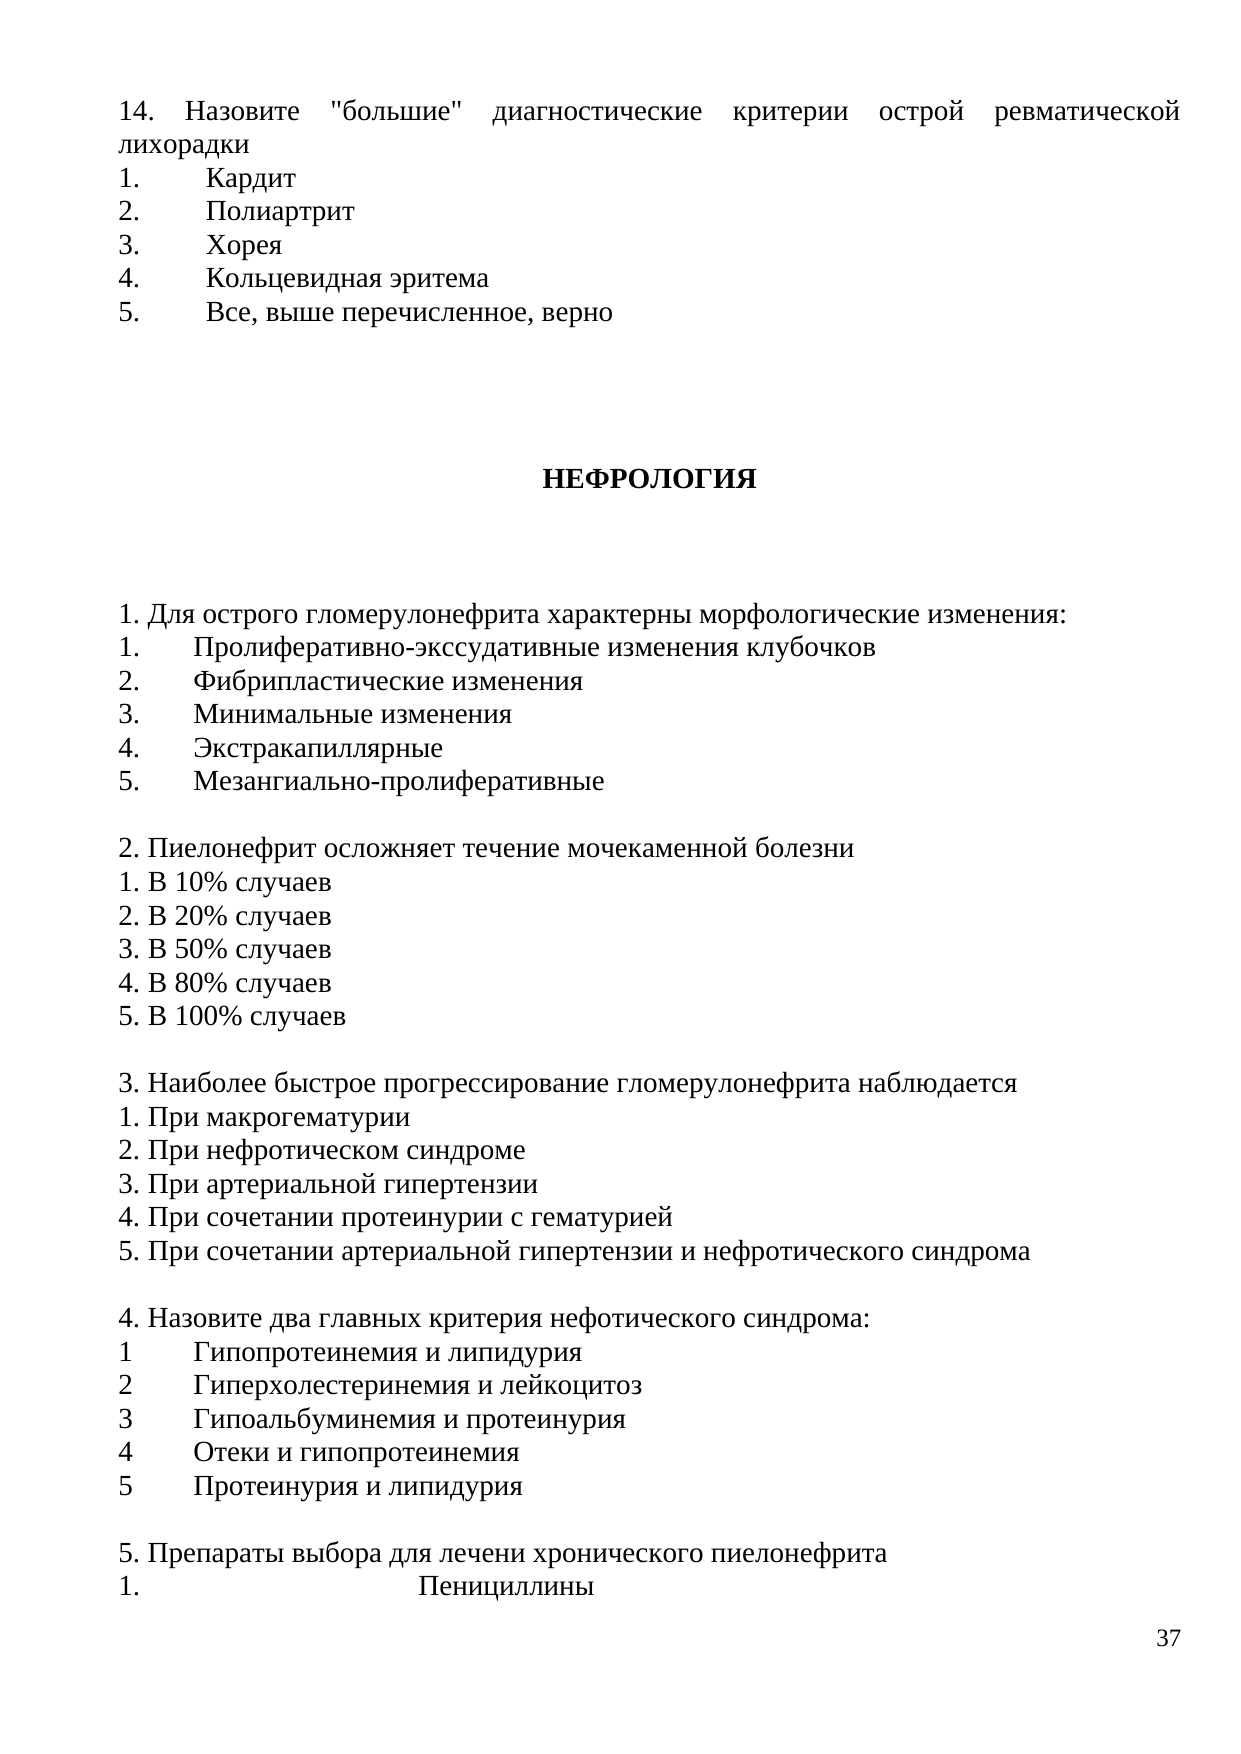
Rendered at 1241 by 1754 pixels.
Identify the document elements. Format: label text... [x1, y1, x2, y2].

list Протеинурия и липидурия [118, 1468, 1181, 1501]
text 1. Для острого гломерулонефрита характерны морфологические изменения: [118, 596, 1181, 629]
list При сочетании артериальной гипертензии и нефротического синдрома [118, 1233, 1181, 1267]
list Хорея [118, 227, 1181, 260]
list При макрогематурии [118, 1099, 1181, 1132]
list Фибрипластические изменения [118, 663, 1181, 696]
list При артериальной гипертензии [118, 1166, 1181, 1199]
list Пролиферативно-экссудативные изменения клубочков [118, 629, 1181, 663]
list В 20% случаев [118, 898, 1181, 931]
list При сочетании протеинурии с гематурией [118, 1199, 1181, 1233]
text НЕФРОЛОГИЯ [118, 462, 1181, 495]
list Кольцевидная эритема [118, 260, 1181, 294]
list Гипопротеинемия и липидурия [118, 1334, 1181, 1367]
list Полиартрит [118, 193, 1181, 227]
list Экстракапиллярные [118, 730, 1181, 763]
list В 80% случаев [118, 965, 1181, 998]
text 14. Назовите "большие" диагностические критерии острой ревматической лихорадки [118, 93, 1181, 160]
list В 100% случаев [118, 998, 1181, 1032]
list Минимальные изменения [118, 696, 1181, 730]
list Гипоальбуминемия и протеинурия [118, 1401, 1181, 1434]
list Кардит [118, 160, 1181, 193]
list Отеки и гипопротеинемия [118, 1434, 1181, 1468]
list Все, выше перечисленное, верно [118, 294, 1181, 327]
text 2. Пиелонефрит осложняет течение мочекаменной болезни [118, 831, 1181, 864]
text 4. Назовите два главных критерия нефотического синдрома: [118, 1300, 1181, 1334]
text 3. Наиболее быстрое прогрессирование гломерулонефрита наблюдается [118, 1065, 1181, 1099]
list При нефротическом синдроме [118, 1132, 1181, 1166]
list В 50% случаев [118, 931, 1181, 965]
list Мезангиально-пролиферативные [118, 763, 1181, 797]
list В 10% случаев [118, 864, 1181, 898]
list Пенициллины [118, 1568, 1181, 1602]
text 5. Препараты выбора для лечени хронического пиелонефрита [118, 1535, 1181, 1568]
list Гиперхолестеринемия и лейкоцитоз [118, 1367, 1181, 1401]
